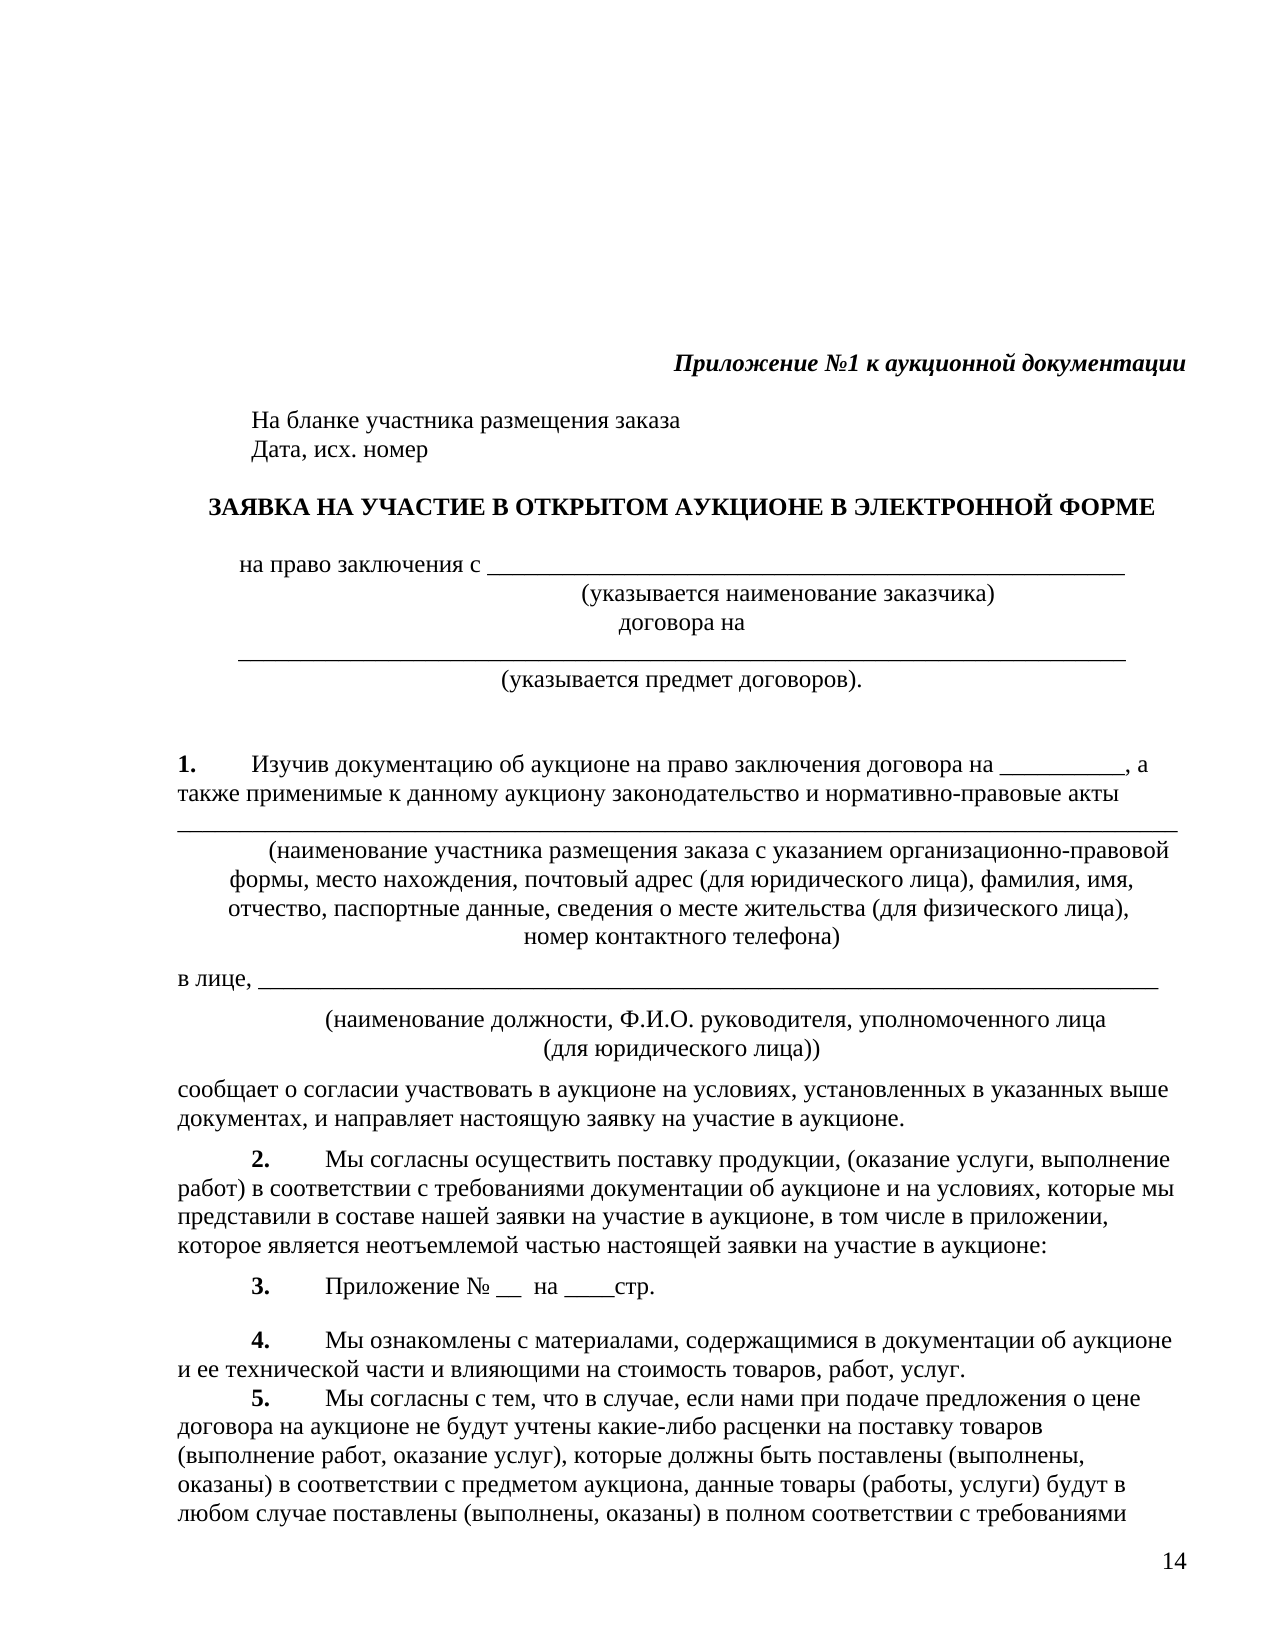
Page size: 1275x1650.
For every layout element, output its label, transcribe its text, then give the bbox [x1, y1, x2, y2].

text 1. Изучив документацию об аукционе на право заключения договора на __________, а также применимые к данному аукциону законодательство и нормативно-правовые акты ________________________________________________________________________________ [177, 749, 1186, 835]
text 4. Мы ознакомлены с материалами, содержащимися в документации об аукционе и ее технической части и влияющими на стоимость товаров, работ, услуг. [177, 1325, 1186, 1383]
text 3. Приложение № __ на ____стр. [177, 1271, 1186, 1300]
text сообщает о согласии участвовать в аукционе на условиях, установленных в указанных выше документах, и направляет настоящую заявку на участие в аукционе. [177, 1074, 1186, 1131]
text на право заключения с ___________________________________________________ [177, 549, 1186, 578]
text Дата, исх. номер [177, 434, 1186, 463]
text На бланке участника размещения заказа [177, 406, 1186, 434]
text (наименование должности, Ф.И.О. руководителя, уполномоченного лица (для юридического лица)) [177, 1004, 1186, 1061]
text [177, 1383, 1186, 1526]
text (наименование участника размещения заказа с указанием организационно-правовой формы, место нахождения, почтовый адрес (для юридического лица), фамилия, имя, отчество, паспортные данные, сведения о месте жительства (для физического лица), номер контактного телефона) [177, 835, 1186, 950]
text 2. Мы согласны осуществить поставку продукции, (оказание услуги, выполнение работ) в соответствии с требованиями документации об аукционе и на условиях, которые мы представили в составе нашей заявки на участие в аукционе, в том числе в приложении, которое является неотъемлемой частью настоящей заявки на участие в аукционе: [177, 1144, 1186, 1259]
text Приложение №1 к аукционной документации [177, 348, 1186, 377]
text (указывается наименование заказчика) договора на _______________________________________________________________________ (указывается предмет договоров). [177, 578, 1186, 693]
text ЗАЯВКА НА УЧАСТИЕ в ОТКРЫТОМ аукционе в электронной форме [177, 492, 1186, 521]
text в лице, ________________________________________________________________________ [177, 963, 1186, 991]
